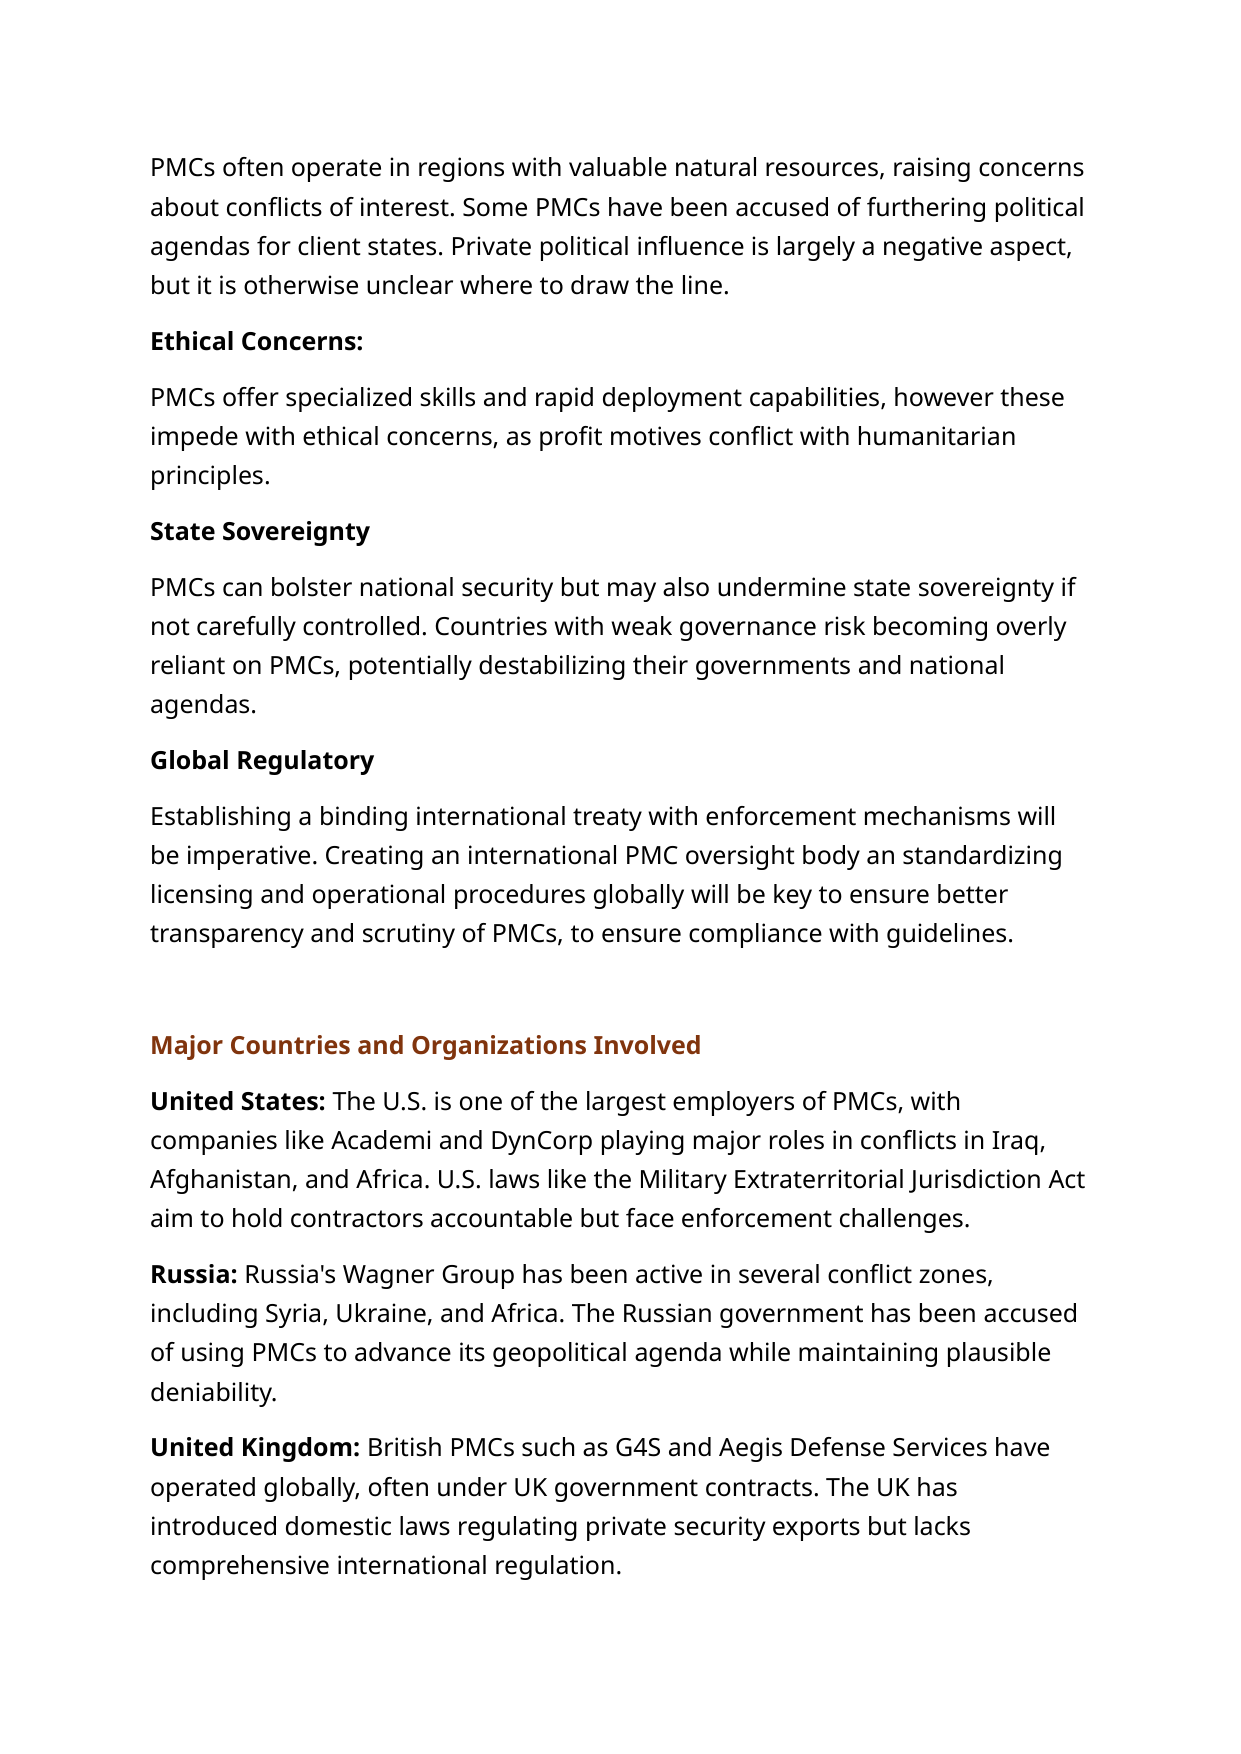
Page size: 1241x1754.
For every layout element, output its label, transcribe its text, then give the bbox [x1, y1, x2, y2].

text State Sovereignty [150, 513, 1090, 547]
text PMCs can bolster national security but may also undermine state sovereignty if not carefully controlled. Countries with weak governance risk becoming overly reliant on PMCs, potentially destabilizing their governments and national agendas. [150, 569, 1090, 721]
text Global Regulatory [150, 742, 1090, 777]
text Establishing a binding international treaty with enforcement mechanisms will be imperative. Creating an international PMC oversight body an standardizing licensing and operational procedures globally will be key to ensure better transparency and scrutiny of PMCs, to ensure compliance with guidelines. [150, 798, 1090, 950]
text United States: The U.S. is one of the largest employers of PMCs, with companies like Academi and DynCorp playing major roles in conflicts in Iraq, Afghanistan, and Africa. U.S. laws like the Military Extraterritorial Jurisdiction Act aim to hold contractors accountable but face enforcement challenges. [150, 1083, 1090, 1235]
text PMCs offer specialized skills and rapid deployment capabilities, however these impede with ethical concerns, as profit motives conflict with humanitarian principles. [150, 379, 1090, 492]
text PMCs often operate in regions with valuable natural resources, raising concerns about conflicts of interest. Some PMCs have been accused of furthering political agendas for client states. Private political influence is largely a negative aspect, but it is otherwise unclear where to draw the line. [150, 150, 1090, 302]
text United Kingdom: British PMCs such as G4S and Aegis Defense Services have operated globally, often under UK government contracts. The UK has introduced domestic laws regulating private security exports but lacks comprehensive international regulation. [150, 1430, 1090, 1582]
text Russia: Russia's Wagner Group has been active in several conflict zones, including Syria, Ukraine, and Africa. The Russian government has been accused of using PMCs to advance its geopolitical agenda while maintaining plausible deniability. [150, 1257, 1090, 1408]
text Major Countries and Organizations Involved [150, 1027, 1090, 1062]
text Ethical Concerns: [150, 323, 1090, 357]
